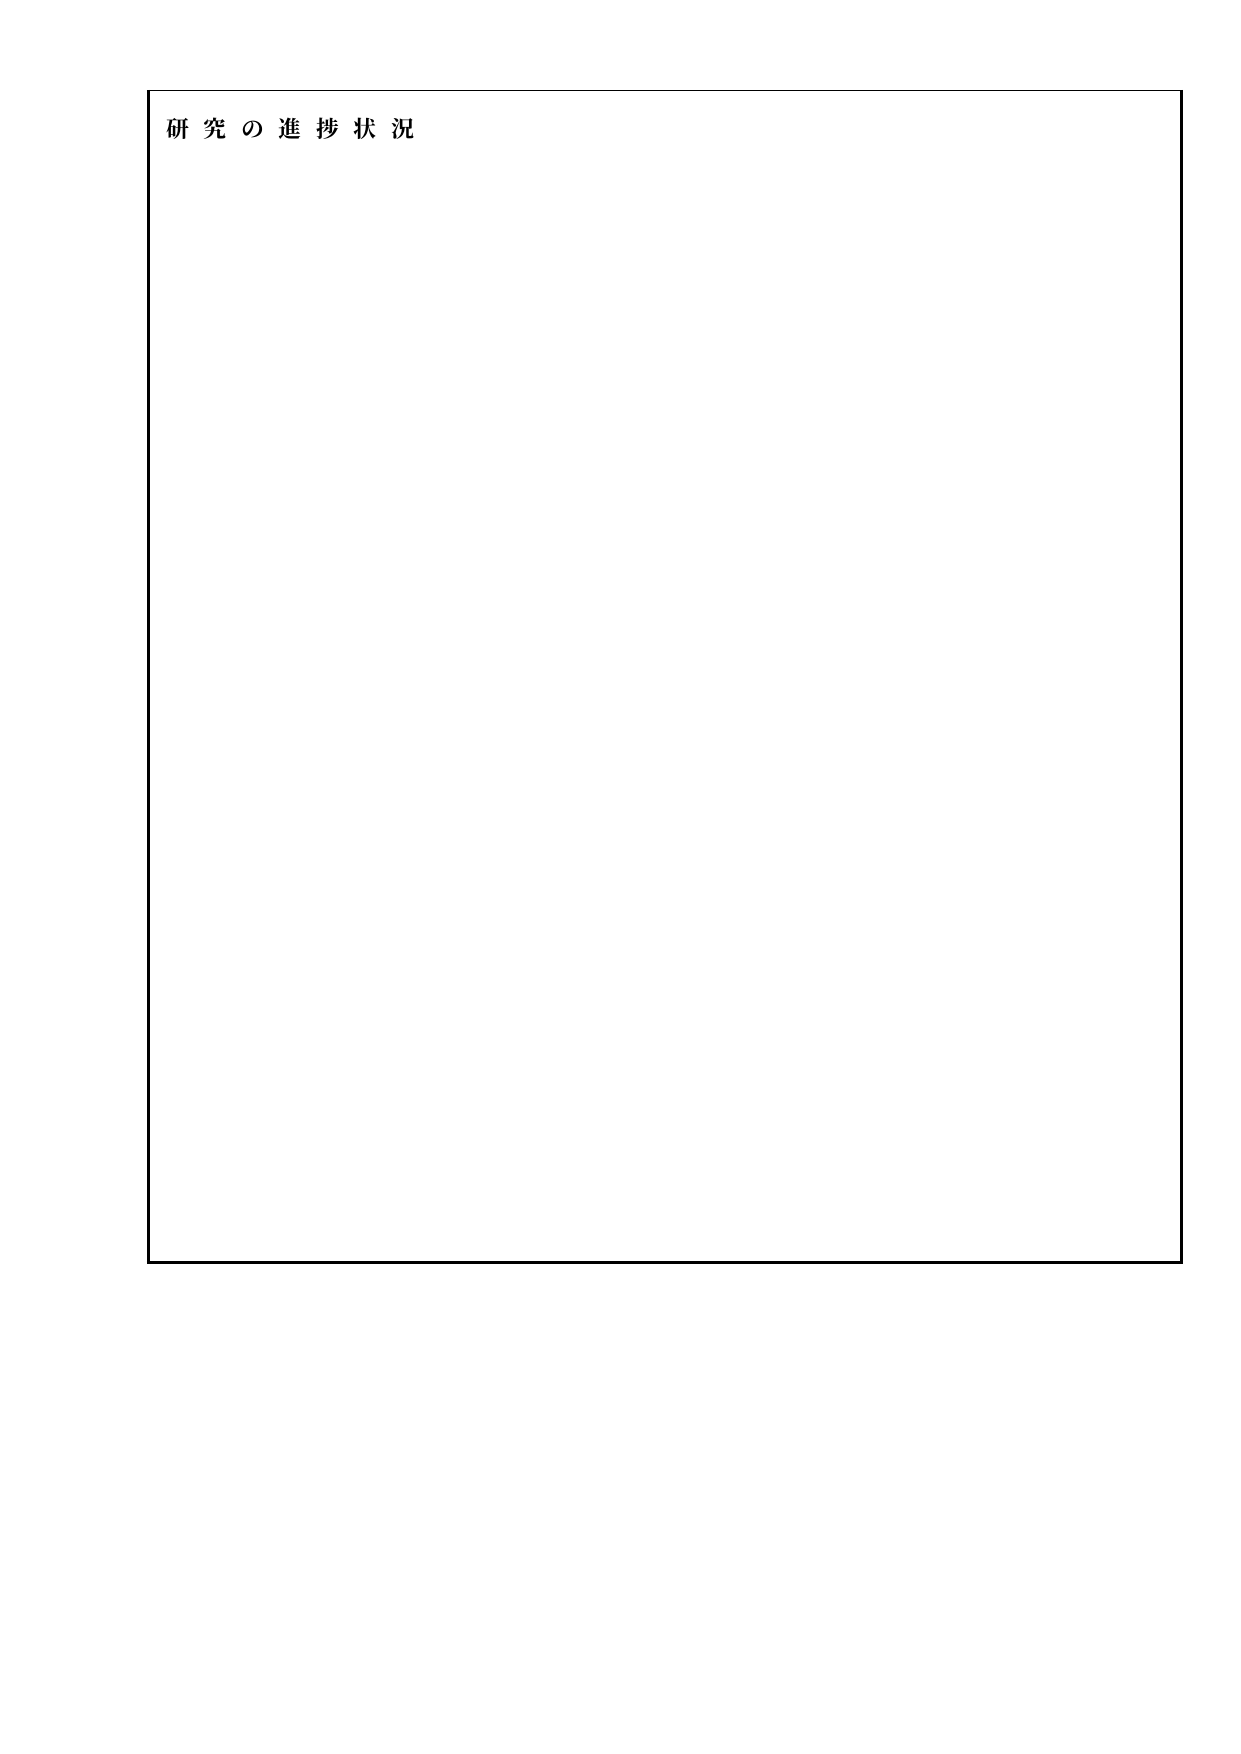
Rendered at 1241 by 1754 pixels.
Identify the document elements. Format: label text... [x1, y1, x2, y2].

table_cell 研究の進捗状況 [150, 91, 1180, 1261]
